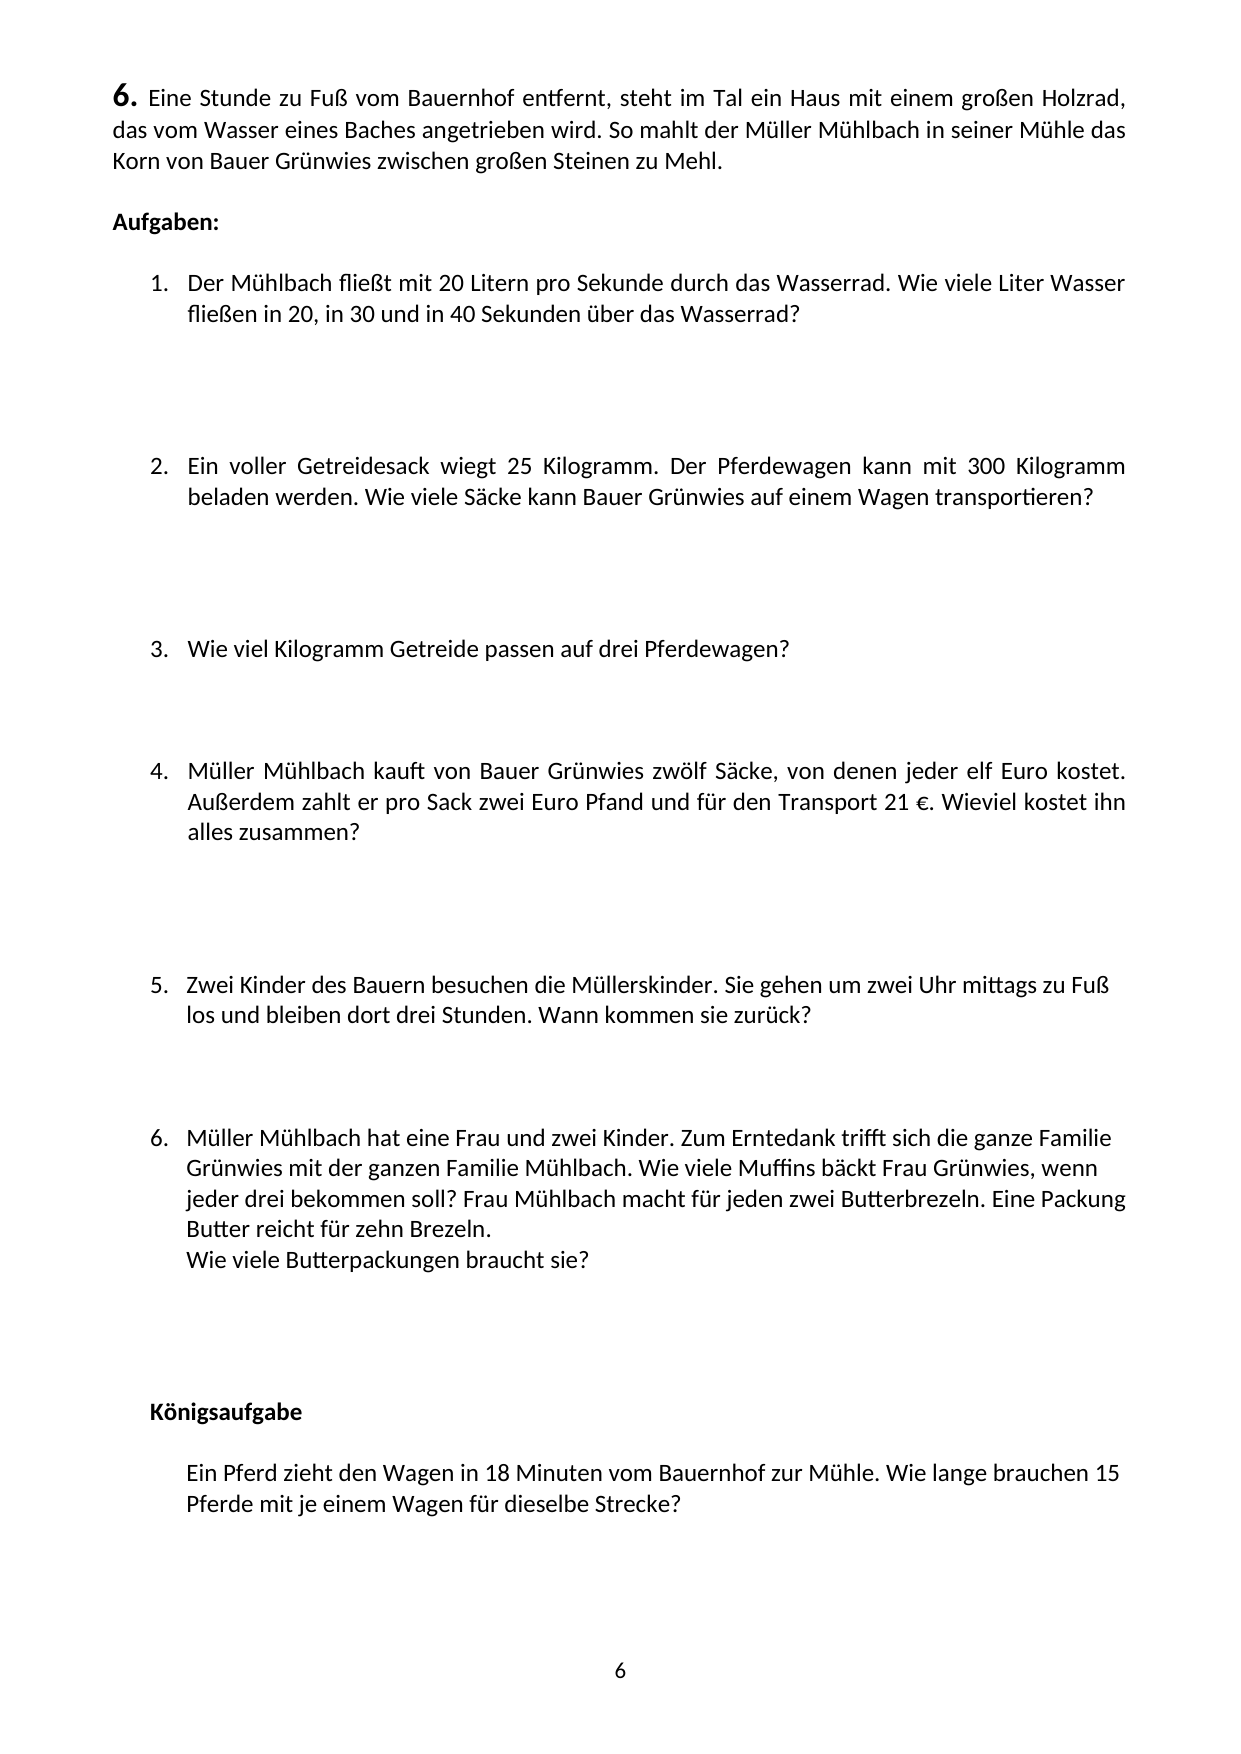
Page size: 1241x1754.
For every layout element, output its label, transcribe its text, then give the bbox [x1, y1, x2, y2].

text Grünwies mit der ganzen Familie Mühlbach. Wie viele Muffins bäckt Frau Grünwies, wenn [150, 1152, 1128, 1183]
text Wie viele Butterpackungen braucht sie? [150, 1244, 1128, 1274]
text Butter reicht für zehn Brezeln. [150, 1213, 1128, 1244]
text 6. Müller Mühlbach hat eine Frau und zwei Kinder. Zum Erntedank trifft sich die ganze Familie [150, 1122, 1128, 1152]
text Ein Pferd zieht den Wagen in 18 Minuten vom Bauernhof zur Mühle. Wie lange brauchen 15 [150, 1457, 1128, 1488]
list Müller Mühlbach kauft von Bauer Grünwies zwölf Säcke, von denen jeder elf Euro kostet. Außerdem zahlt er pro Sack zwei Euro Pfand und für den Transport 21 €. Wieviel kostet ihn alles zusammen? [150, 756, 1128, 847]
list Der Mühlbach fließt mit 20 Litern pro Sekunde durch das Wasserrad. Wie viele Liter Wasser fließen in 20, in 30 und in 40 Sekunden über das Wasserrad? [150, 267, 1128, 328]
text Königsaufgabe [150, 1396, 1128, 1427]
text jeder drei bekommen soll? Frau Mühlbach macht für jeden zwei Butterbrezeln. Eine Packung [150, 1183, 1128, 1213]
text Aufgaben: [112, 206, 1128, 237]
text 6. Eine Stunde zu Fuß vom Bauernhof entfernt, steht im Tal ein Haus mit einem großen Holzrad, das vom Wasser eines Baches angetrieben wird. So mahlt der Müller Mühlbach in seiner Mühle das Korn von Bauer Grünwies zwischen großen Steinen zu Mehl. [112, 74, 1128, 176]
text Pferde mit je einem Wagen für dieselbe Strecke? [150, 1488, 1128, 1518]
text los und bleiben dort drei Stunden. Wann kommen sie zurück? [150, 1000, 1128, 1030]
list Wie viel Kilogramm Getreide passen auf drei Pferdewagen? [150, 633, 1128, 664]
text 5. Zwei Kinder des Bauern besuchen die Müllerskinder. Sie gehen um zwei Uhr mittags zu Fuß [150, 969, 1128, 1000]
list Ein voller Getreidesack wiegt 25 Kilogramm. Der Pferdewagen kann mit 300 Kilogramm beladen werden. Wie viele Säcke kann Bauer Grünwies auf einem Wagen transportieren? [150, 450, 1128, 511]
